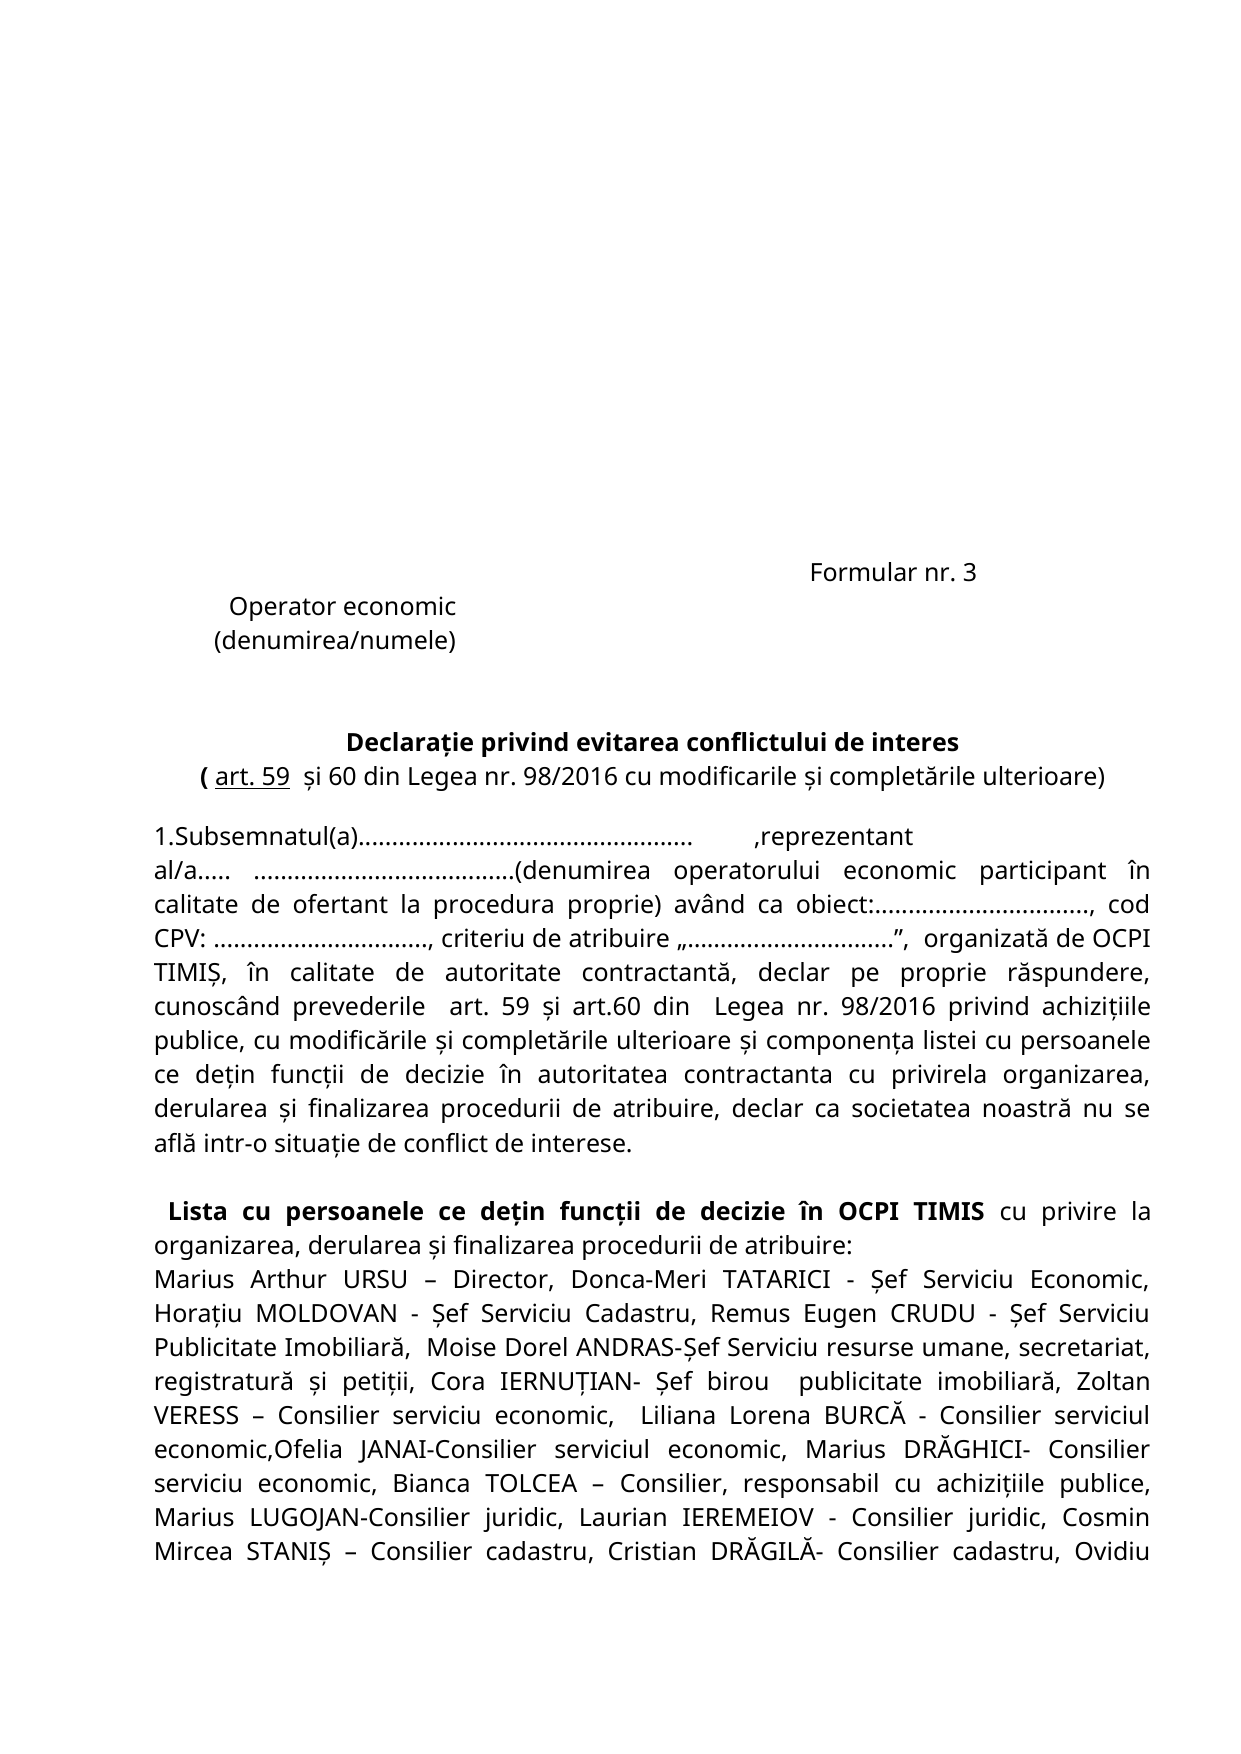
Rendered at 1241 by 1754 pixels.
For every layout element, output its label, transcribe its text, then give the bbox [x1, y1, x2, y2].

text ( art. 59 și 60 din Legea nr. 98/2016 cu modificarile și completările ulterioare) [153, 759, 1152, 793]
text Declaraţie privind evitarea conflictului de interes [153, 725, 1152, 759]
text 1.Subsemnatul(a).................................................. ,reprezentant al/a..... .......................................(denumirea operatorului economic participant în calitate de ofertant la procedura proprie) având ca obiect:................................, cod CPV: ................................, criteriu de atribuire „………......................”, organizată de OCPI TIMIȘ, în calitate de autoritate contractantă, declar pe proprie răspundere, cunoscând prevederile art. 59 și art.60 din Legea nr. 98/2016 privind achizițiile publice, cu modificările și completările ulterioare și componența listei cu persoanele ce dețin funcții de decizie în autoritatea contractanta cu privirela organizarea, derularea și finalizarea procedurii de atribuire, declar ca societatea noastră nu se află intr-o situație de conflict de interese. [153, 819, 1152, 1159]
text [153, 1261, 1152, 1568]
text Lista cu persoanele ce deţin funcţii de decizie în OCPI TIMIS cu privire la organizarea, derularea şi finalizarea procedurii de atribuire: [153, 1193, 1152, 1261]
text Operator economic [153, 588, 1152, 622]
text (denumirea/numele) [153, 622, 1152, 657]
text Formular nr. 3 [153, 554, 1152, 588]
